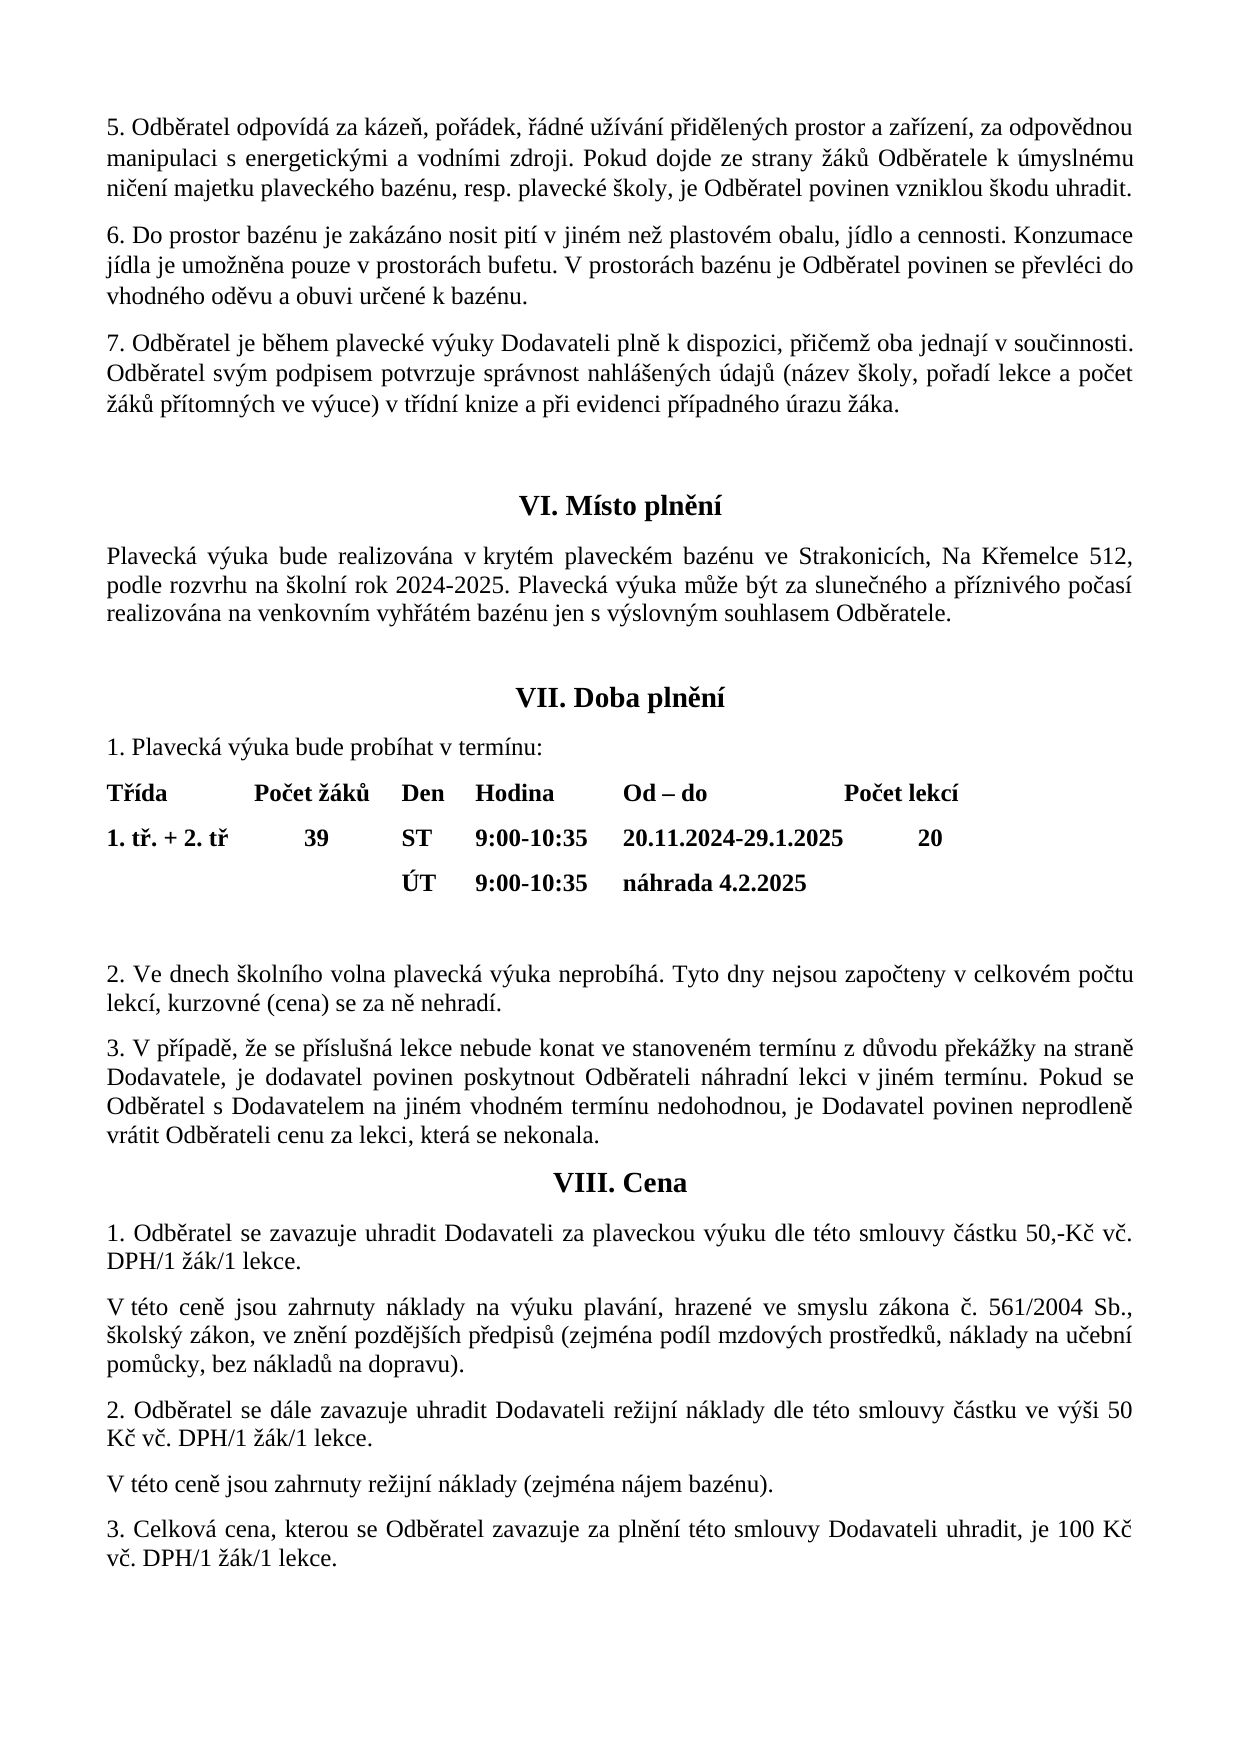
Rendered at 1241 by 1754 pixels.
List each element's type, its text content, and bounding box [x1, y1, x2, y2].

text 1. Plavecká výuka bude probíhat v termínu: [106, 732, 1134, 761]
text VIII. Cena [106, 1165, 1134, 1199]
text 1. tř. + 2. tř 39 ST 9:00-10:35 20.11.2024-29.1.2025 20 [106, 823, 1134, 852]
text Třída Počet žáků Den Hodina Od – do Počet lekcí [106, 778, 1134, 806]
text 2. Odběratel se dále zavazuje uhradit Dodavateli režijní náklady dle této smlouvy částku ve výši 50 Kč vč. DPH/1 žák/1 lekce. [106, 1395, 1134, 1452]
text 3. V případě, že se příslušná lekce nebude konat ve stanoveném termínu z důvodu překážky na straně Dodavatele, je dodavatel povinen poskytnout Odběrateli náhradní lekci v jiném termínu. Pokud se Odběratel s Dodavatelem na jiném vhodném termínu nedohodnou, je Dodavatel povinen neprodleně vrátit Odběrateli cenu za lekci, která se nekonala. [106, 1033, 1134, 1148]
text 7. Odběratel je během plavecké výuky Dodavateli plně k dispozici, přičemž oba jednají v součinnosti. Odběratel svým podpisem potvrzuje správnost nahlášených údajů (název školy, pořadí lekce a počet žáků přítomných ve výuce) v třídní knize a při evidenci případného úrazu žáka. [106, 328, 1134, 418]
text VII. Doba plnění [106, 680, 1134, 713]
text VI. Místo plnění [106, 488, 1134, 522]
text 1. Odběratel se zavazuje uhradit Dodavateli za plaveckou výuku dle této smlouvy částku 50,-Kč vč. DPH/1 žák/1 lekce. [106, 1218, 1134, 1275]
text 5. Odběratel odpovídá za kázeň, pořádek, řádné užívání přidělených prostor a zařízení, za odpovědnou manipulaci s energetickými a vodními zdroji. Pokud dojde ze strany žáků Odběratele k úmyslnému ničení majetku plaveckého bazénu, resp. plavecké školy, je Odběratel povinen vzniklou škodu uhradit. [106, 112, 1134, 202]
text 3. Celková cena, kterou se Odběratel zavazuje za plnění této smlouvy Dodavateli uhradit, je 100 Kč vč. DPH/1 žák/1 lekce. [106, 1514, 1134, 1572]
text 2. Ve dnech školního volna plavecká výuka neprobíhá. Tyto dny nejsou započteny v celkovém počtu lekcí, kurzovné (cena) se za ně nehradí. [106, 959, 1134, 1017]
text ÚT 9:00-10:35 náhrada 4.2.2025 [106, 868, 1134, 897]
text Plavecká výuka bude realizována v krytém plaveckém bazénu ve Strakonicích, Na Křemelce 512, podle rozvrhu na školní rok 2024-2025. Plavecká výuka může být za slunečného a příznivého počasí realizována na venkovním vyhřátém bazénu jen s výslovným souhlasem Odběratele. [106, 541, 1134, 627]
text V této ceně jsou zahrnuty náklady na výuku plavání, hrazené ve smyslu zákona č. 561/2004 Sb., školský zákon, ve znění pozdějších předpisů (zejména podíl mzdových prostředků, náklady na učební pomůcky, bez nákladů na dopravu). [106, 1292, 1134, 1378]
text V této ceně jsou zahrnuty režijní náklady (zejména nájem bazénu). [106, 1469, 1134, 1498]
text 6. Do prostor bazénu je zakázáno nosit pití v jiném než plastovém obalu, jídlo a cennosti. Konzumace jídla je umožněna pouze v prostorách bufetu. V prostorách bazénu je Odběratel povinen se převléci do vhodného oděvu a obuvi určené k bazénu. [106, 220, 1134, 310]
